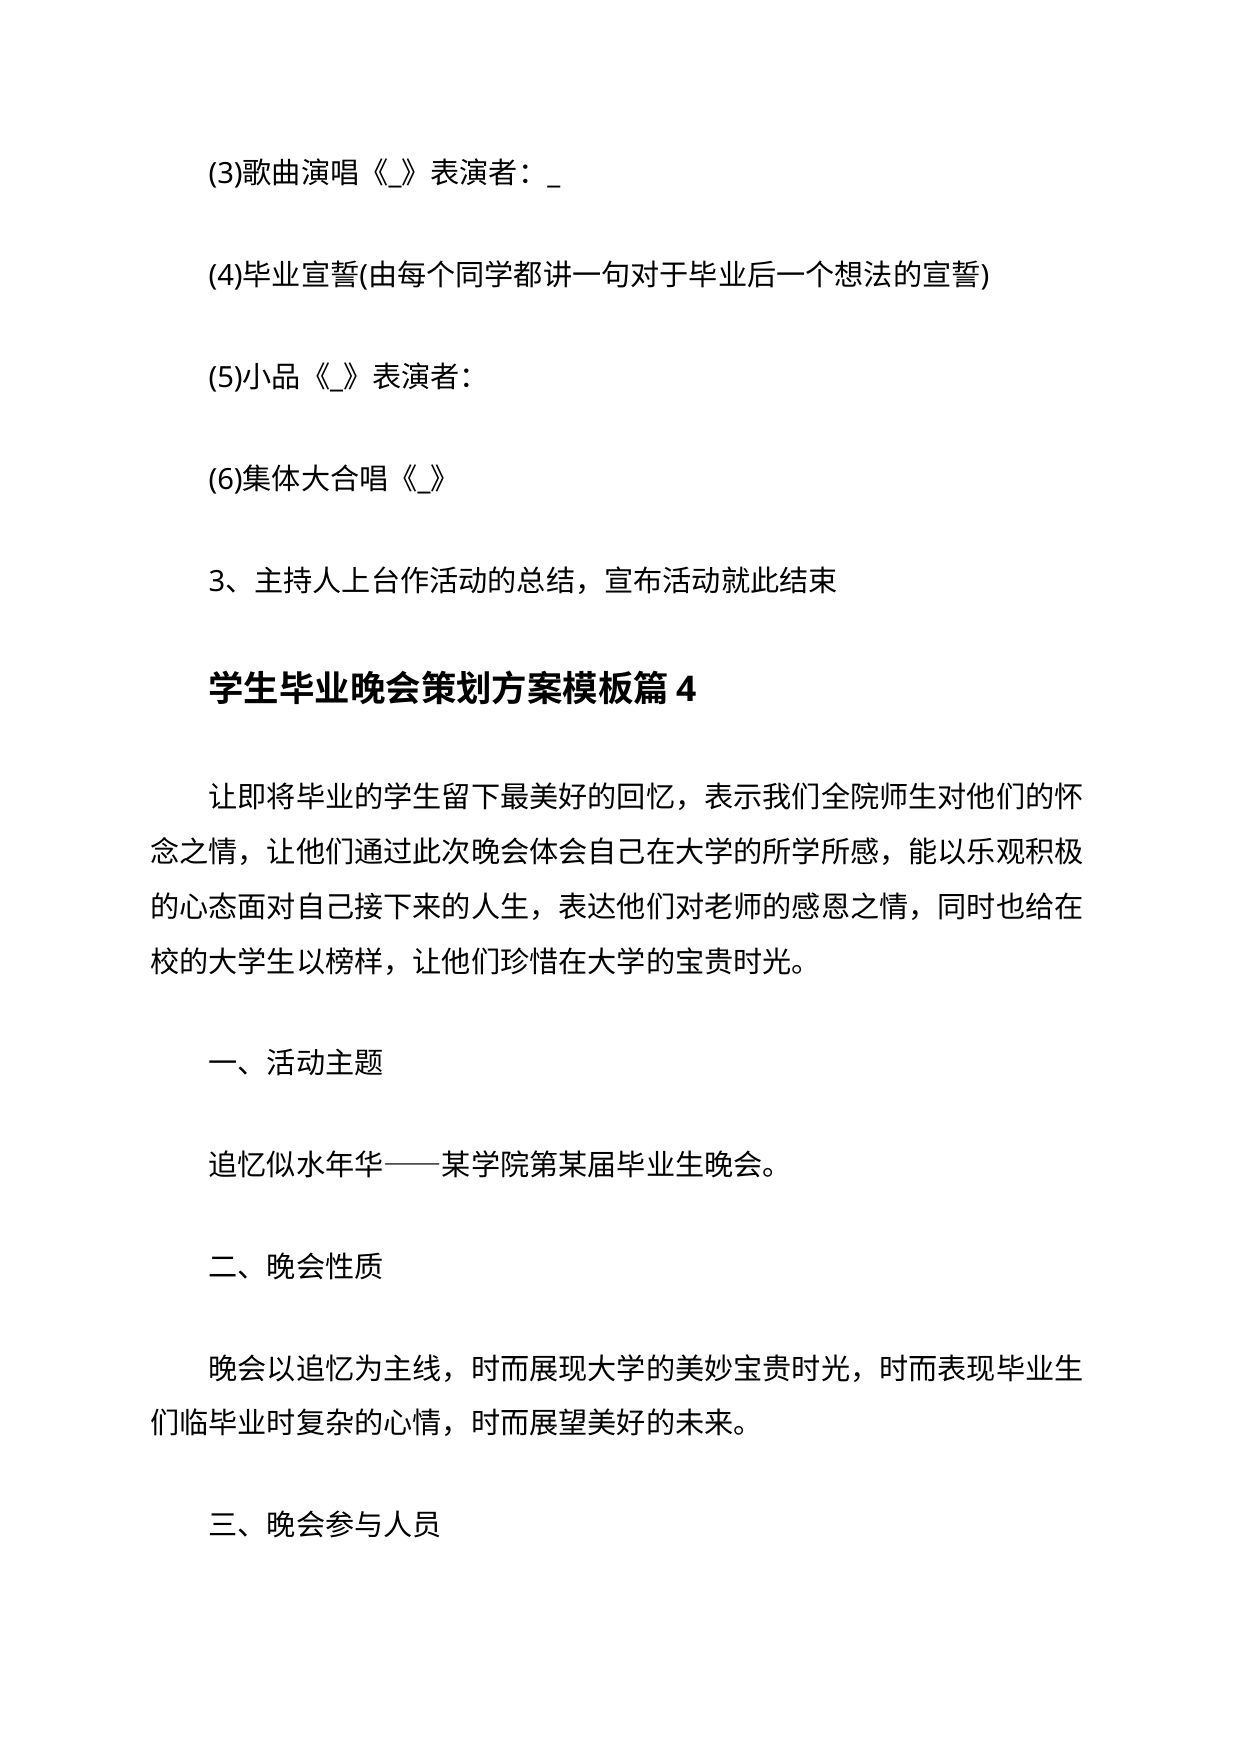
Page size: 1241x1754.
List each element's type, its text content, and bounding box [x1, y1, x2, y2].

text (6)集体大合唱《_》 [150, 456, 1090, 498]
text (3)歌曲演唱《_》表演者：_ [150, 150, 1090, 192]
text (5)小品《_》表演者： [150, 354, 1090, 396]
text 二、晚会性质 [150, 1243, 1090, 1286]
text 一、活动主题 [150, 1040, 1090, 1082]
text 3、主持人上台作活动的总结，宣布活动就此结束 [150, 558, 1090, 600]
text 追忆似水年华——某学院第某届毕业生晚会。 [150, 1142, 1090, 1184]
text (4)毕业宣誓(由每个同学都讲一句对于毕业后一个想法的宣誓) [150, 252, 1090, 294]
text 三、晚会参与人员 [150, 1502, 1090, 1544]
text 让即将毕业的学生留下最美好的回忆，表示我们全院师生对他们的怀念之情，让他们通过此次晚会体会自己在大学的所学所感，能以乐观积极的心态面对自己接下来的人生，表达他们对老师的感恩之情，同时也给在校的大学生以榜样，让他们珍惜在大学的宝贵时光。 [150, 773, 1090, 980]
text 学生毕业晚会策划方案模板篇4 [150, 660, 1090, 711]
text 晚会以追忆为主线，时而展现大学的美妙宝贵时光，时而表现毕业生们临毕业时复杂的心情，时而展望美好的未来。 [150, 1345, 1090, 1442]
